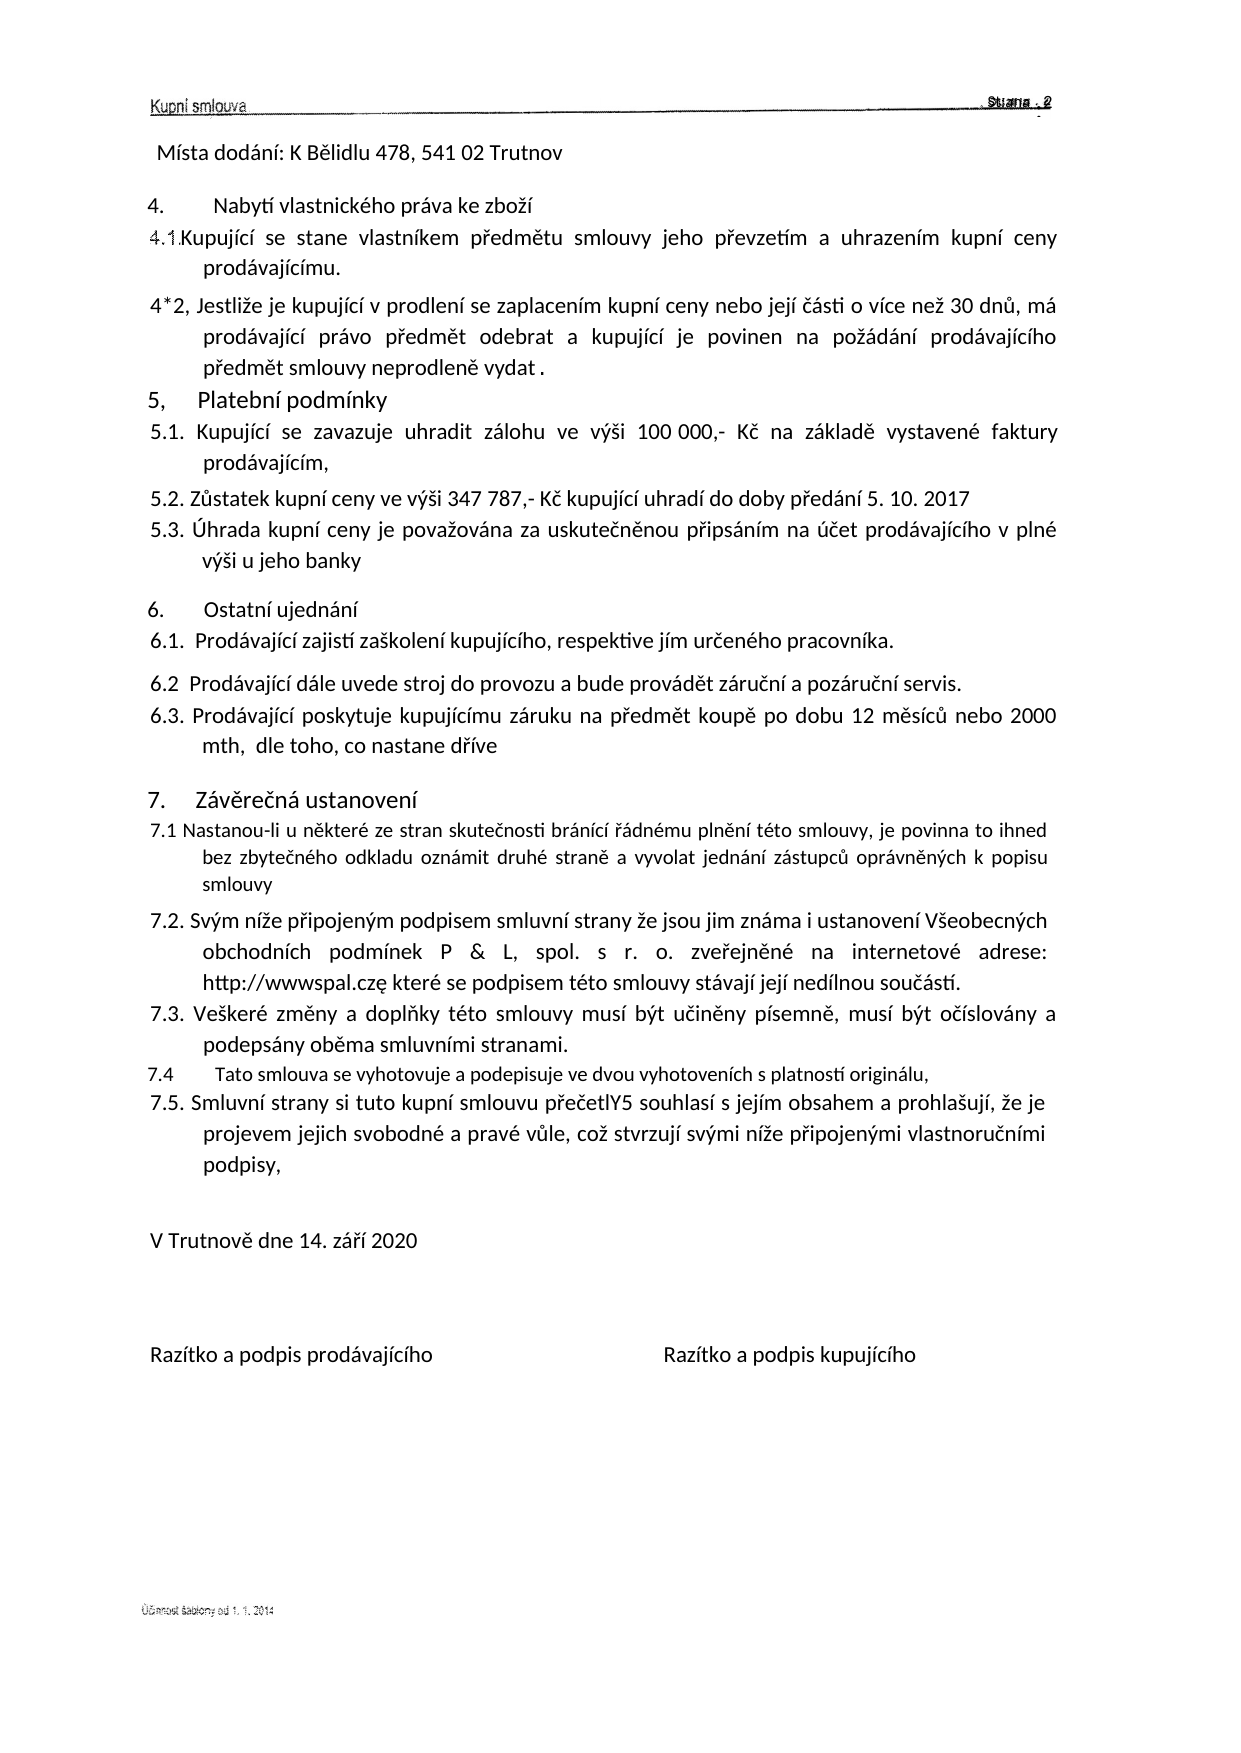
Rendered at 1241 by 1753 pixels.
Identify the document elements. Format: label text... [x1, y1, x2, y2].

text 7.2. Svým níže připojeným podpisem smluvní strany že jsou jim známa i ustanovení Všeobecných obchodních podmínek P & L, spol. s r. o. zveřejněné na internetové adrese: http://wwwspal.czę které se podpisem této smlouvy stávají její nedílnou součástí. [150, 907, 1049, 996]
picture [150, 230, 181, 245]
picture [141, 1603, 273, 1617]
text 7.5. Smluvní strany si tuto kupní smlouvu přečetlY5 souhlasí s jejím obsahem a prohlašují, že je projevem jejich svobodné a pravé vůle, což stvrzují svými níže připojenými vlastnoručními podpisy, [150, 1088, 1048, 1178]
text 6.2 Prodávající dále uvede stroj do provozu a bude provádět záruční a pozáruční servis. [150, 669, 1059, 698]
text 5.2. Zůstatek kupní ceny ve výši 347 787,- Kč kupující uhradí do doby předání 5. 10. 2017 [150, 484, 1059, 512]
text 5.3. Úhrada kupní ceny je považována za uskutečněnou připsáním na účet prodávajícího v plné výši u jeho banky [150, 515, 1059, 574]
subtitle 5, Platební podmínky [147, 384, 1059, 414]
text 4. Nabytí vlastnického práva ke zboží [147, 192, 1059, 219]
text Razítko a podpis prodávajícího Razítko a podpis kupujícího [150, 1341, 1059, 1369]
text 6.1. Prodávající zajistí zaškolení kupujícího, respektive jím určeného pracovníka. [150, 626, 1059, 654]
text 6.3. Prodávající poskytuje kupujícímu záruku na předmět koupě po dobu 12 měsíců nebo 2000 mth, dle toho, co nastane dříve [150, 701, 1059, 759]
text Kupující se stane vlastníkem předmětu smlouvy jeho převzetím a uhrazením kupní ceny prodávajícímu. [150, 223, 1059, 281]
text V Trutnově dne 14. září 2020 [150, 1227, 1059, 1254]
picture [150, 98, 1051, 119]
text Místa dodání: K Bělidlu 478, 541 02 Trutnov [156, 138, 1059, 166]
text 7.3. Veškeré změny a doplňky této smlouvy musí být učiněny písemně, musí být očíslovány a podepsány oběma smluvními stranami. [150, 999, 1059, 1058]
text 7.1 Nastanou-li u některé ze stran skutečnosti bránící řádnému plnění této smlouvy, je povinna to ihned bez zbytečného odkladu oznámit druhé straně a vyvolat jednání zástupců oprávněných k popisu smlouvy [150, 818, 1049, 896]
subtitle 7. Závěrečná ustanovení [147, 784, 1059, 815]
text 7.4 Tato smlouva se vyhotovuje a podepisuje ve dvou vyhotoveních s platností originálu, [147, 1061, 1059, 1086]
text 4*2, Jestliže je kupující v prodlení se zaplacením kupní ceny nebo její části o více než 30 dnů, má prodávající právo předmět odebrat a kupující je povinen na požádání prodávajícího předmět smlouvy neprodleně vydat [150, 291, 1059, 381]
text 5.1. Kupující se zavazuje uhradit zálohu ve výši 100 000,- Kč na základě vystavené faktury prodávajícím, [150, 417, 1059, 476]
text 6. Ostatní ujednání [147, 595, 1059, 623]
